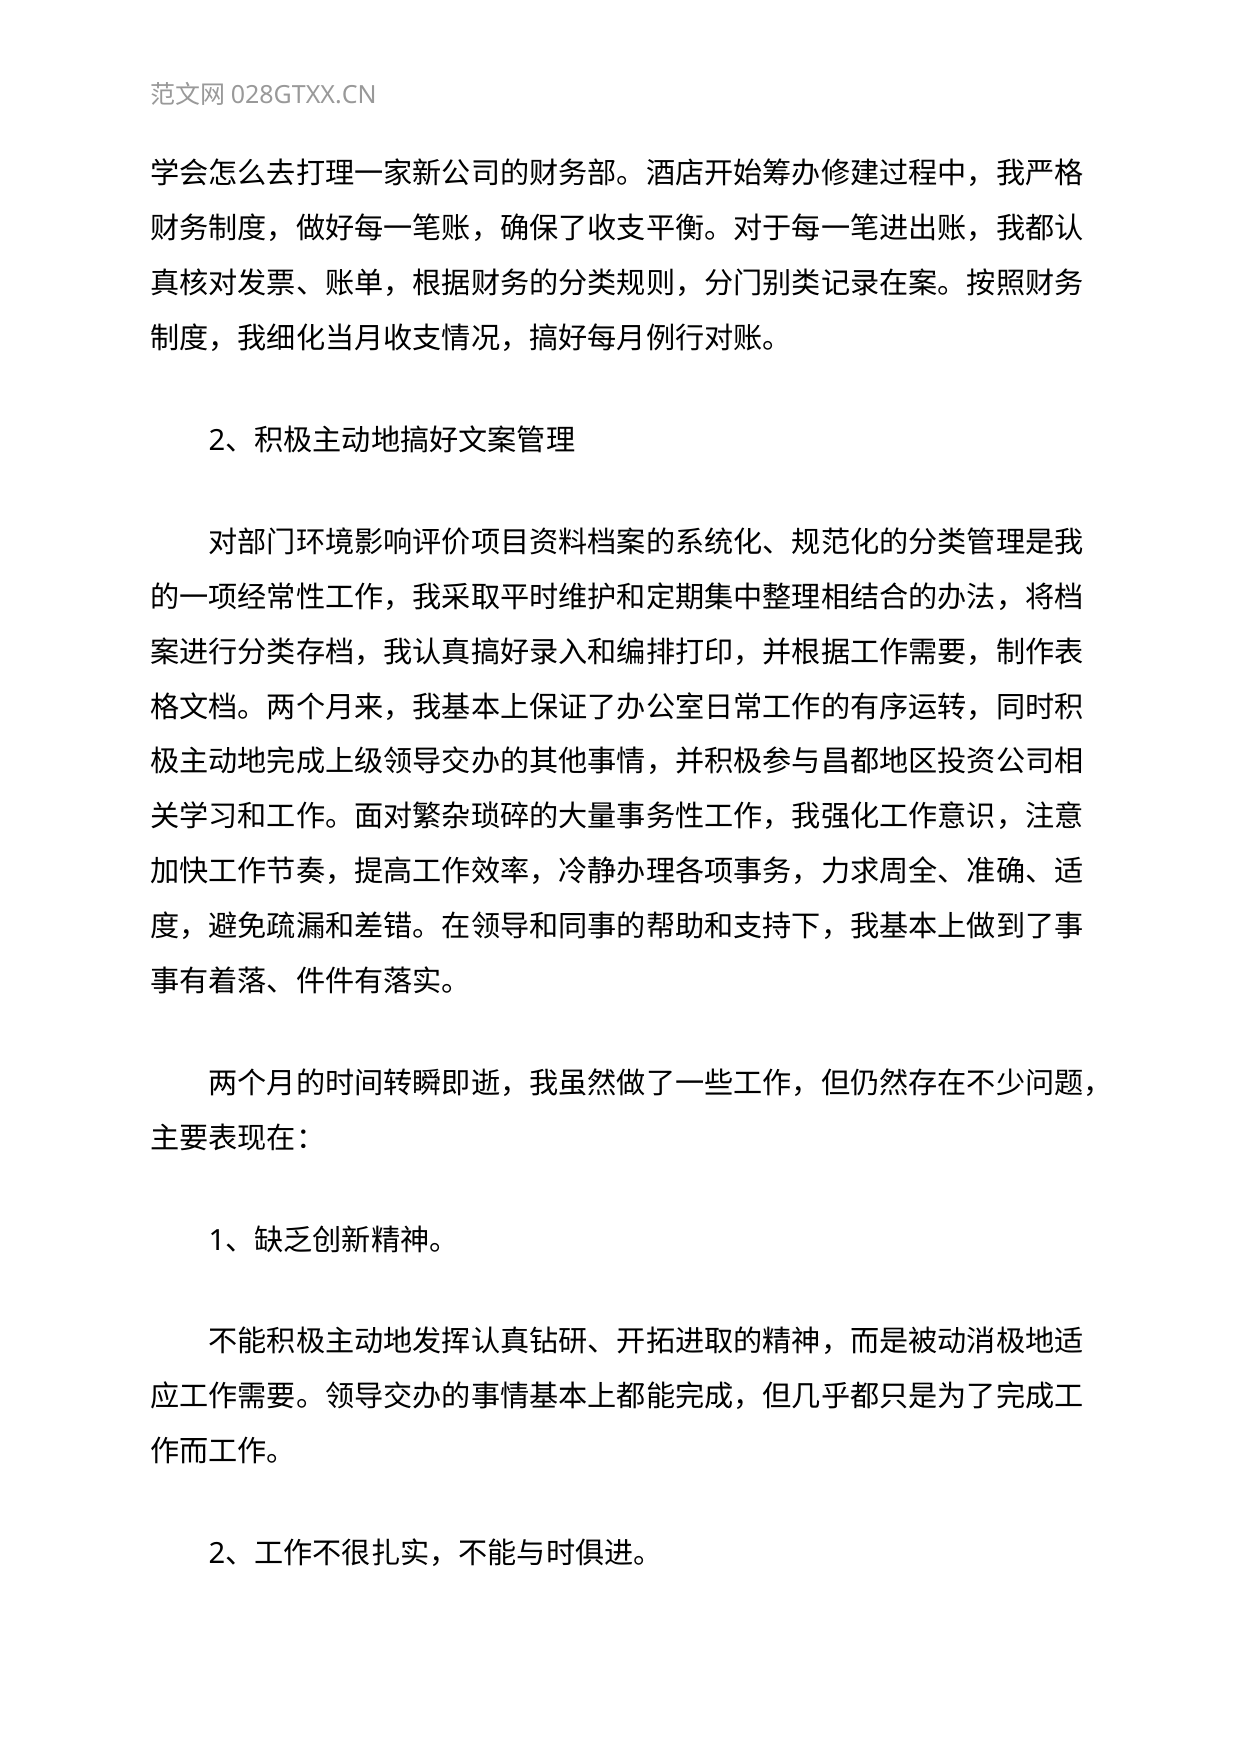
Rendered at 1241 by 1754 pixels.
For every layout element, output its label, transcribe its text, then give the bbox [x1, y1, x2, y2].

text 2、积极主动地搞好文案管理 [150, 416, 1090, 459]
text 对部门环境影响评价项目资料档案的系统化、规范化的分类管理是我的一项经常性工作，我采取平时维护和定期集中整理相结合的办法，将档案进行分类存档，我认真搞好录入和编排打印，并根据工作需要，制作表格文档。两个月来，我基本上保证了办公室日常工作的有序运转，同时积极主动地完成上级领导交办的其他事情，并积极参与昌都地区投资公司相关学习和工作。面对繁杂琐碎的大量事务性工作，我强化工作意识，注意加快工作节奏，提高工作效率，冷静办理各项事务，力求周全、准确、适度，避免疏漏和差错。在领导和同事的帮助和支持下，我基本上做到了事事有着落、件件有落实。 [150, 518, 1090, 1000]
text 两个月的时间转瞬即逝，我虽然做了一些工作，但仍然存在不少问题，主要表现在： [150, 1059, 1090, 1157]
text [150, 150, 1090, 357]
text 1、缺乏创新精神。 [150, 1216, 1090, 1258]
text 不能积极主动地发挥认真钻研、开拓进取的精神，而是被动消极地适应工作需要。领导交办的事情基本上都能完成，但几乎都只是为了完成工作而工作。 [150, 1318, 1090, 1470]
text 2、工作不很扎实，不能与时俱进。 [150, 1529, 1090, 1572]
